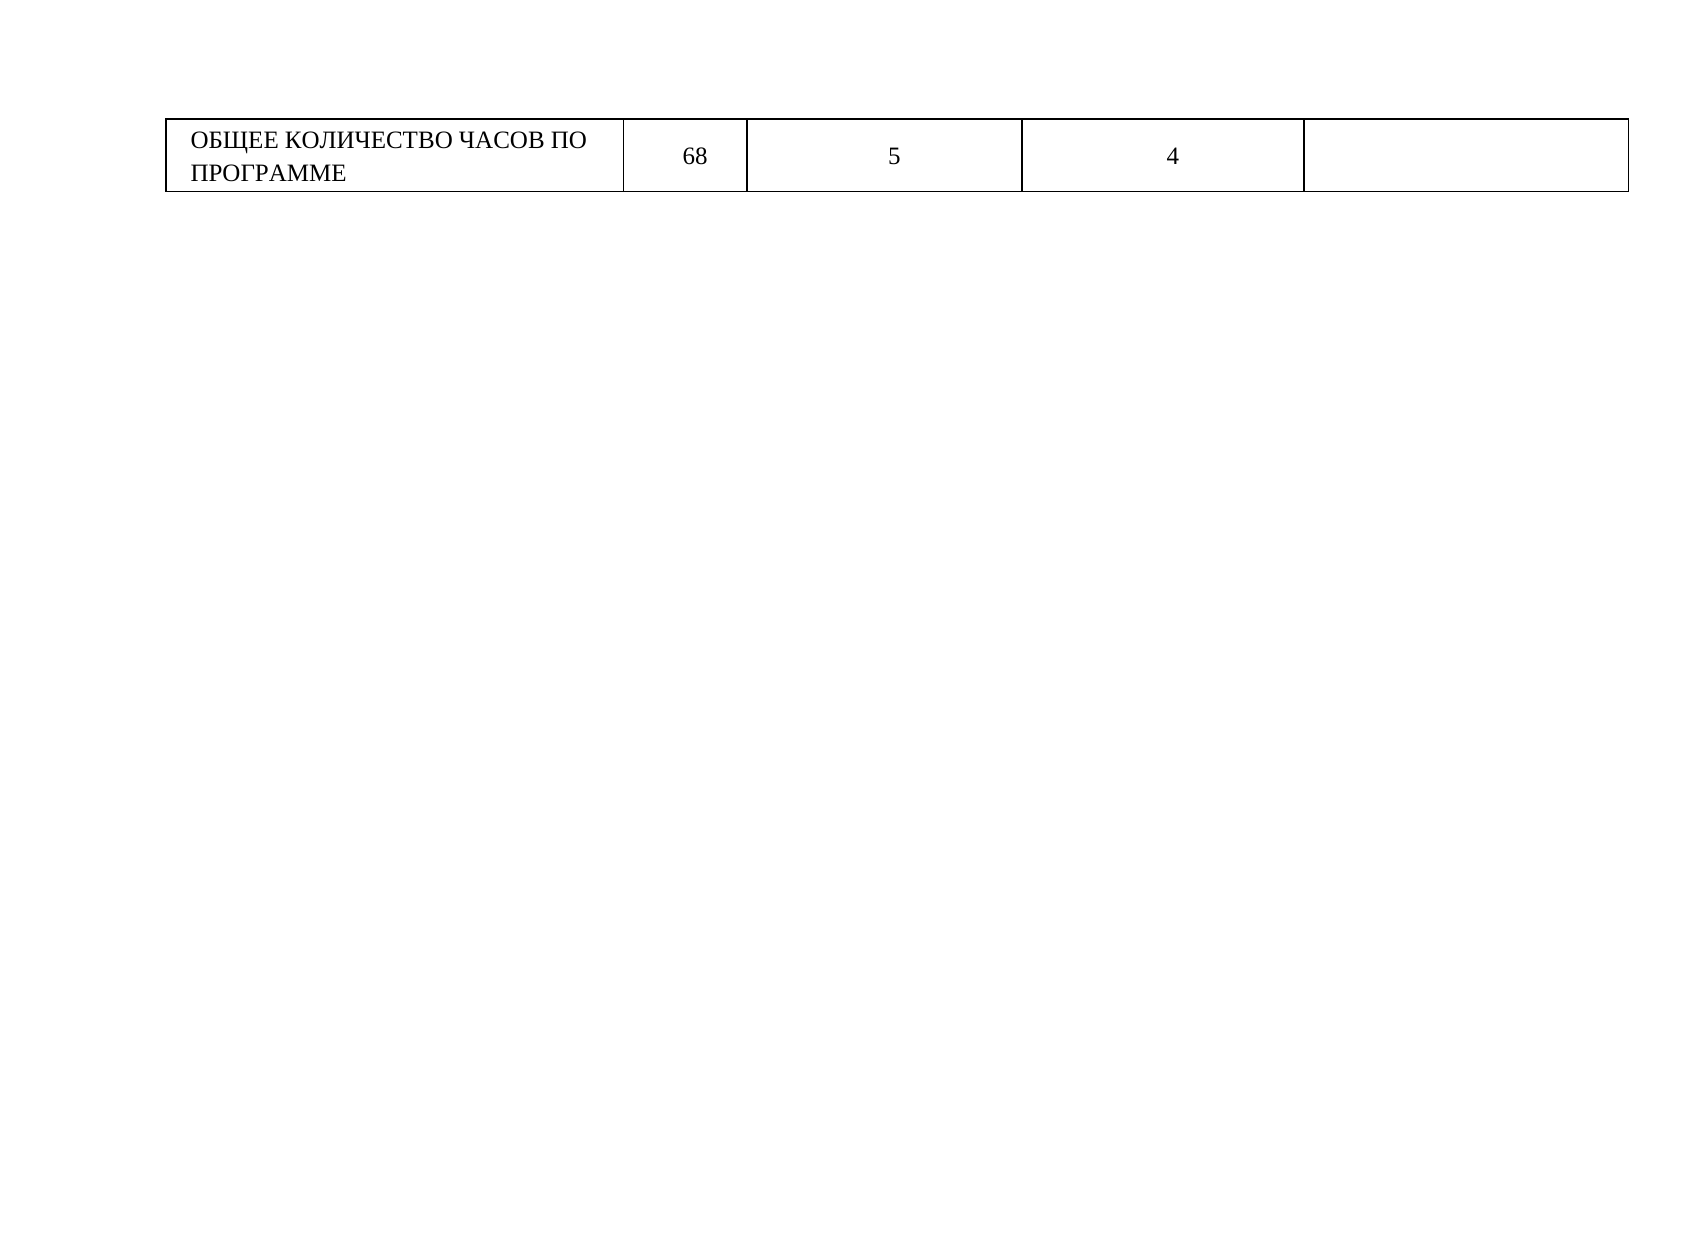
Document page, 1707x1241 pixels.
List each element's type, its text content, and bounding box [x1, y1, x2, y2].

table_cell 5 [748, 120, 1021, 191]
table_cell [1305, 120, 1628, 191]
table_cell 68 [624, 120, 746, 191]
table_cell 4 [1023, 120, 1303, 191]
table_cell ОБЩЕЕ КОЛИЧЕСТВО ЧАСОВ ПО ПРОГРАММЕ [167, 120, 623, 191]
